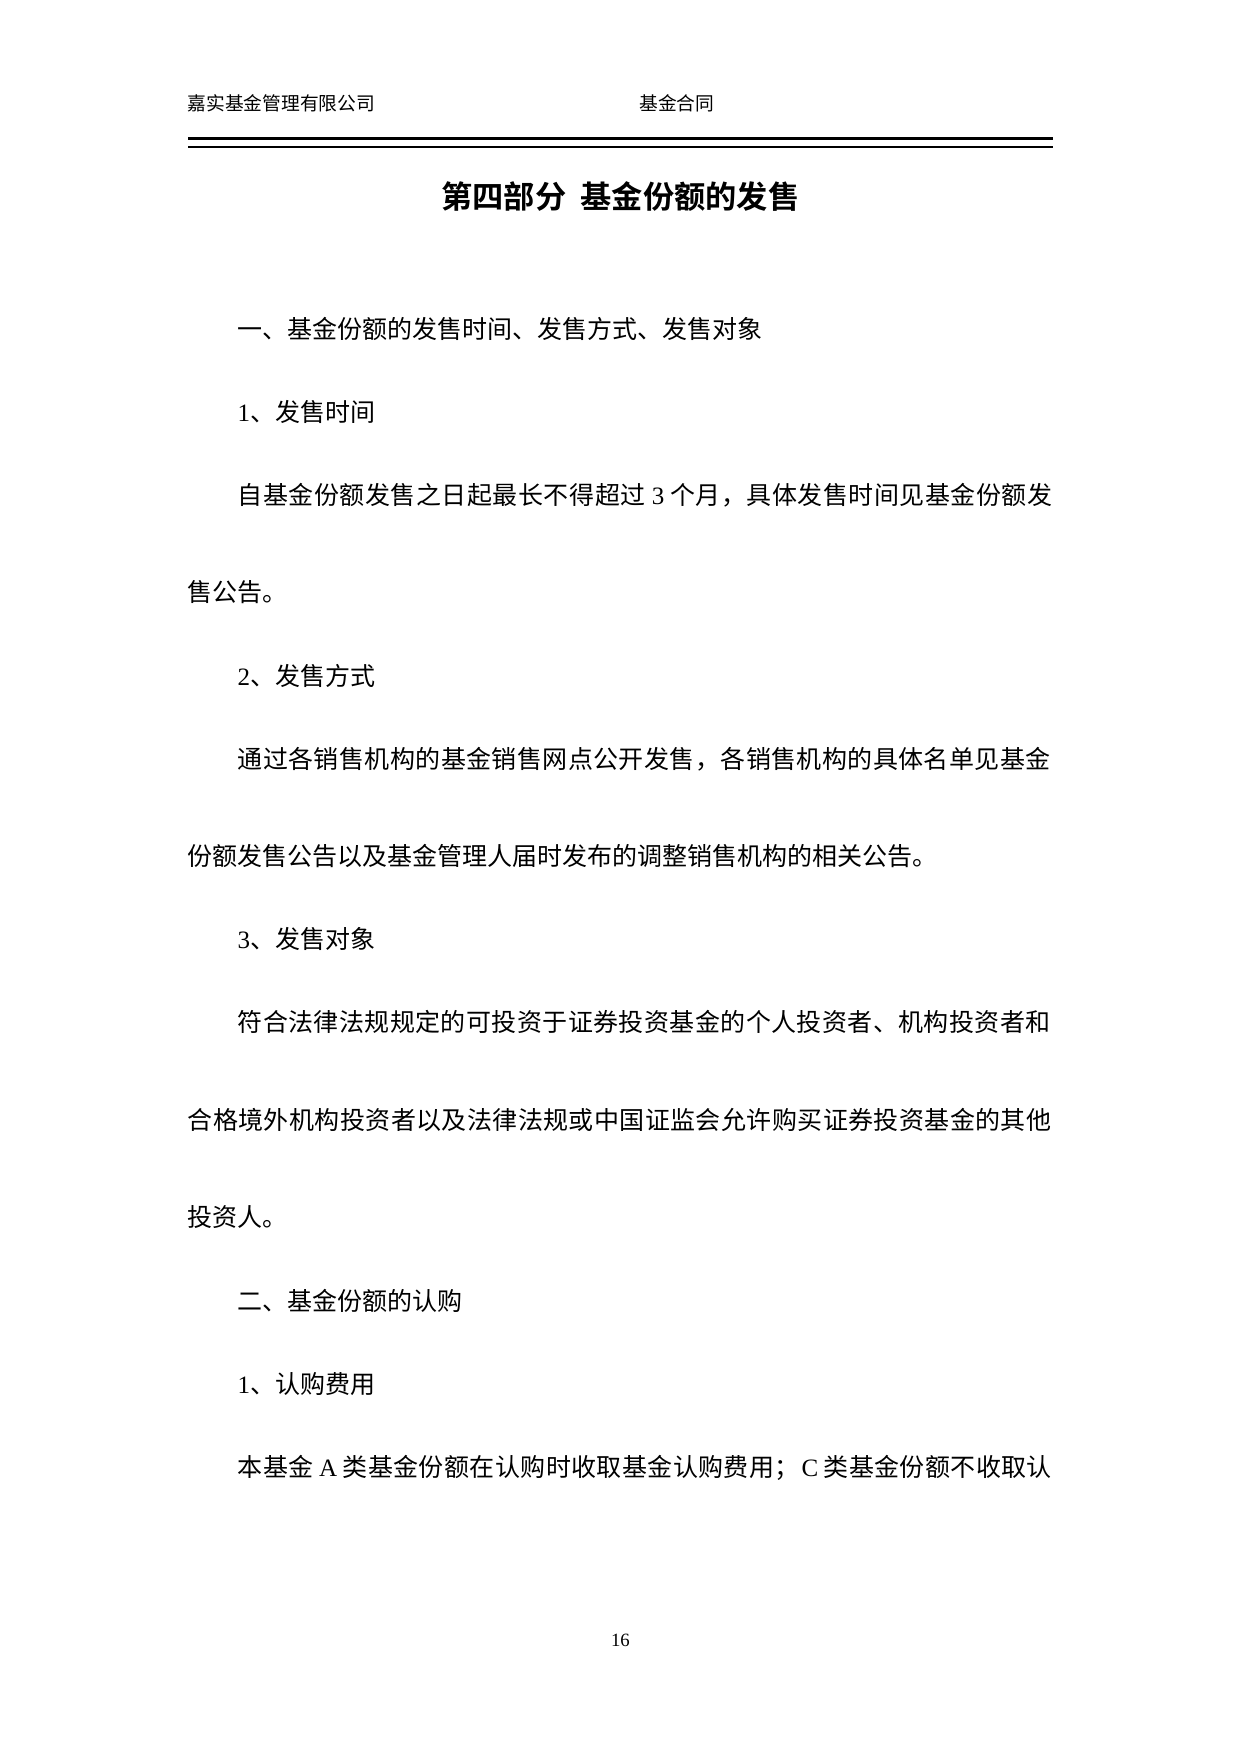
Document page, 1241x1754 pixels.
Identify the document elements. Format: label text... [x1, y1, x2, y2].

text 通过各销售机构的基金销售网点公开发售，各销售机构的具体名单见基金份额发售公告以及基金管理人届时发布的调整销售机构的相关公告。 [187, 725, 1053, 887]
subtitle 第四部分 基金份额的发售 [187, 162, 1053, 227]
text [187, 1433, 1053, 1498]
text 自基金份额发售之日起最长不得超过3个月，具体发售时间见基金份额发售公告。 [187, 461, 1053, 623]
text 1、认购费用 [187, 1350, 1053, 1415]
text 一、基金份额的发售时间、发售方式、发售对象 [187, 295, 1053, 360]
text 二、基金份额的认购 [187, 1267, 1053, 1332]
text 1、发售时间 [187, 378, 1053, 443]
text 3、发售对象 [187, 905, 1053, 970]
text 2、发售方式 [187, 642, 1053, 707]
text 符合法律法规规定的可投资于证券投资基金的个人投资者、机构投资者和合格境外机构投资者以及法律法规或中国证监会允许购买证券投资基金的其他投资人。 [187, 988, 1053, 1248]
